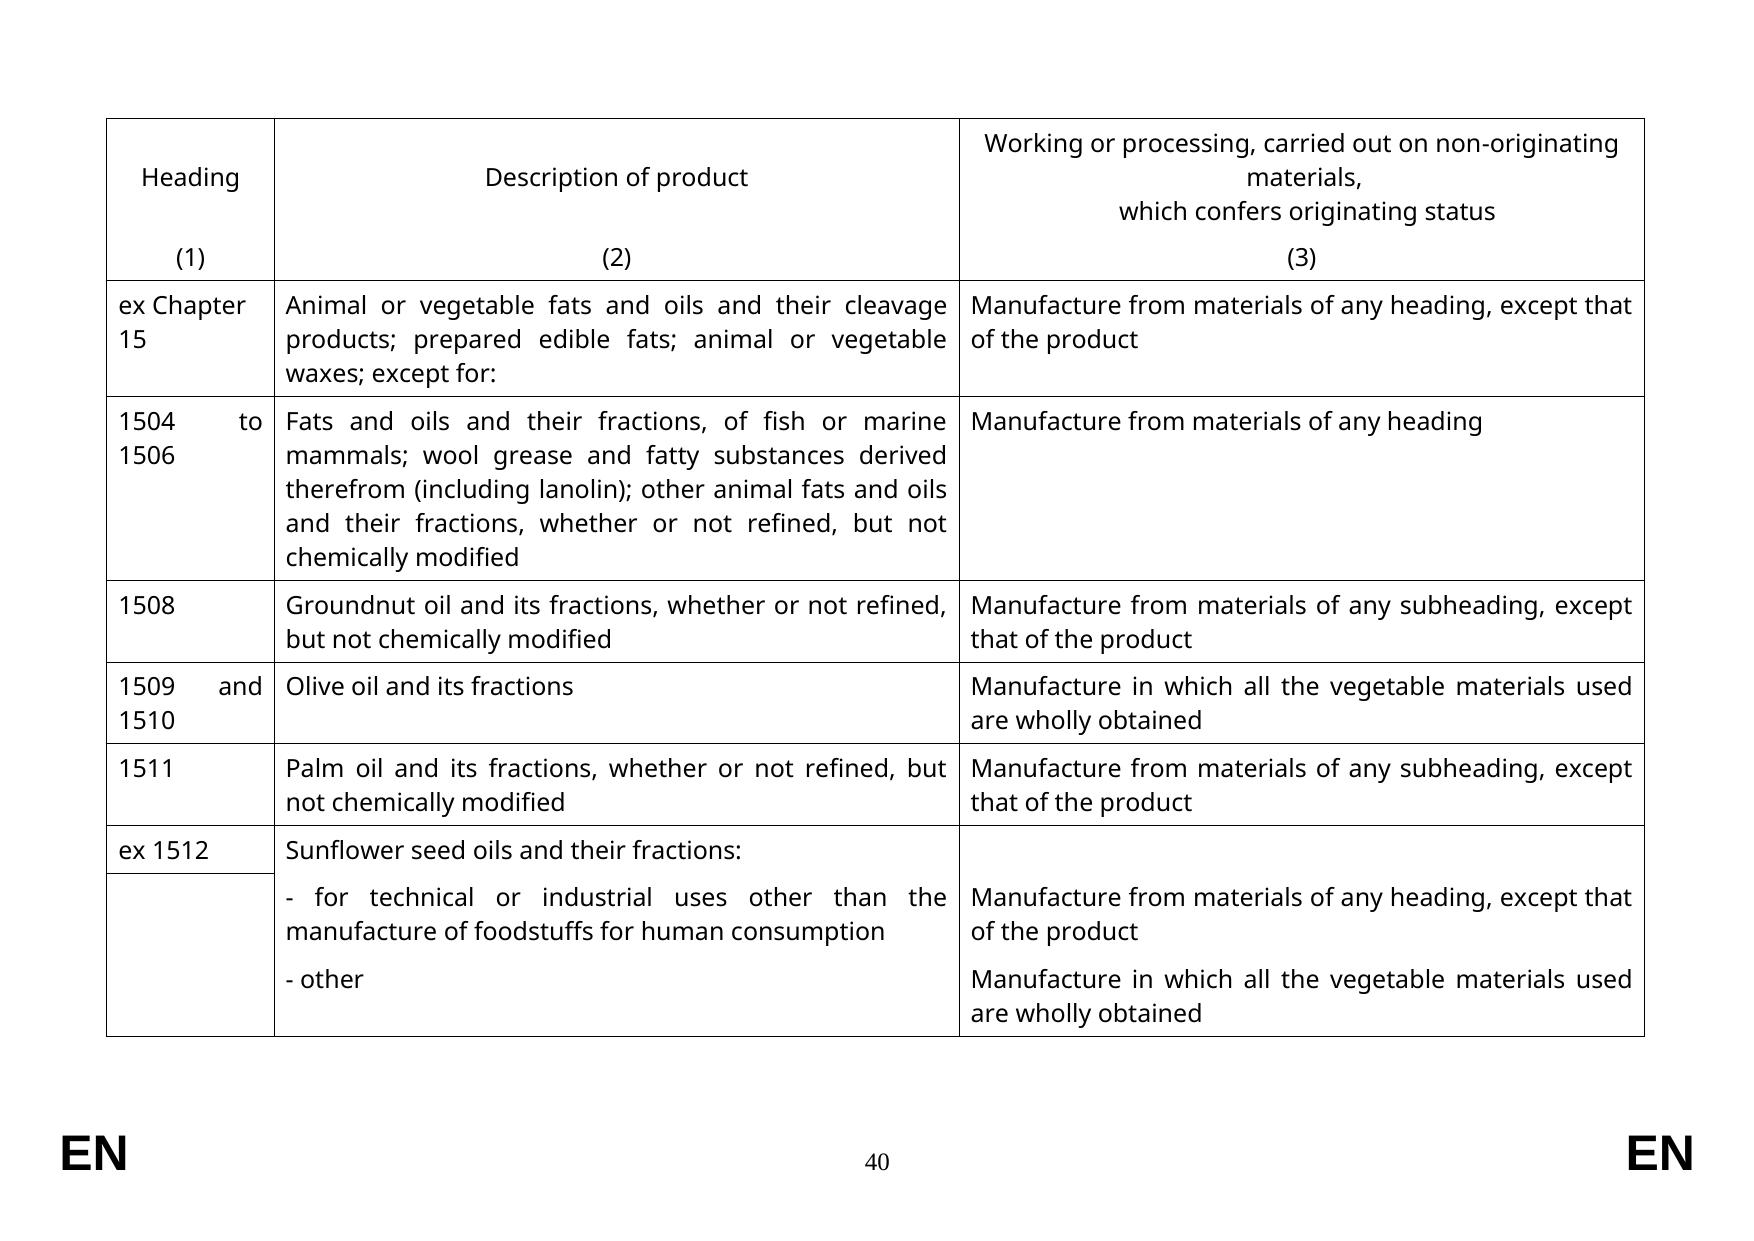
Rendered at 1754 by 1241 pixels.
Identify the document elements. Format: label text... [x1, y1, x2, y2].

table_cell [107, 874, 274, 1036]
table_header Description of product [275, 119, 959, 234]
table_cell Manufacture from materials of any heading [960, 397, 1644, 580]
table_cell Animal or vegetable fats and oils and their cleavage products; prepared edible fats; animal or vegetable waxes; except for: [275, 281, 959, 396]
table_cell Manufacture in which all the vegetable materials used are wholly obtained [960, 663, 1644, 743]
table_cell Olive oil and its fractions [275, 663, 959, 743]
table_cell Manufacture from materials of any subheading, except that of the product [960, 581, 1644, 662]
table_header Working or processing, carried out on non-originating materials, which confers originating status [960, 119, 1644, 234]
table_cell 1504 to 1506 [107, 397, 274, 580]
table_cell (2) [275, 234, 959, 280]
table_cell Manufacture from materials of any subheading, except that of the product [960, 744, 1644, 825]
table_cell Sunflower seed oils and their fractions: [275, 826, 959, 873]
table_cell 1509 and 1510 [107, 663, 274, 743]
table_cell ex 1512 [107, 826, 274, 873]
table_cell - other [275, 954, 959, 1036]
table_cell Fats and oils and their fractions, of fish or marine mammals; wool grease and fatty substances derived therefrom (including lanolin); other animal fats and oils and their fractions, whether or not refined, but not chemically modified [275, 397, 959, 580]
table_cell 1511 [107, 744, 274, 825]
table_cell (1) [107, 234, 274, 280]
table_cell Groundnut oil and its fractions, whether or not refined, but not chemically modified [275, 581, 959, 662]
table_cell Manufacture from materials of any heading, except that of the product [960, 873, 1644, 954]
table_cell - for technical or industrial uses other than the manufacture of foodstuffs for human consumption [275, 873, 959, 954]
table_cell ex Chapter 15 [107, 281, 274, 396]
table_cell [960, 826, 1644, 873]
table_cell 1508 [107, 581, 274, 662]
table_cell Manufacture from materials of any heading, except that of the product [960, 281, 1644, 396]
table_header Heading [107, 119, 274, 234]
table_cell Palm oil and its fractions, whether or not refined, but not chemically modified [275, 744, 959, 825]
table_cell Manufacture in which all the vegetable materials used are wholly obtained [960, 954, 1644, 1036]
table_cell (3) [960, 234, 1644, 280]
